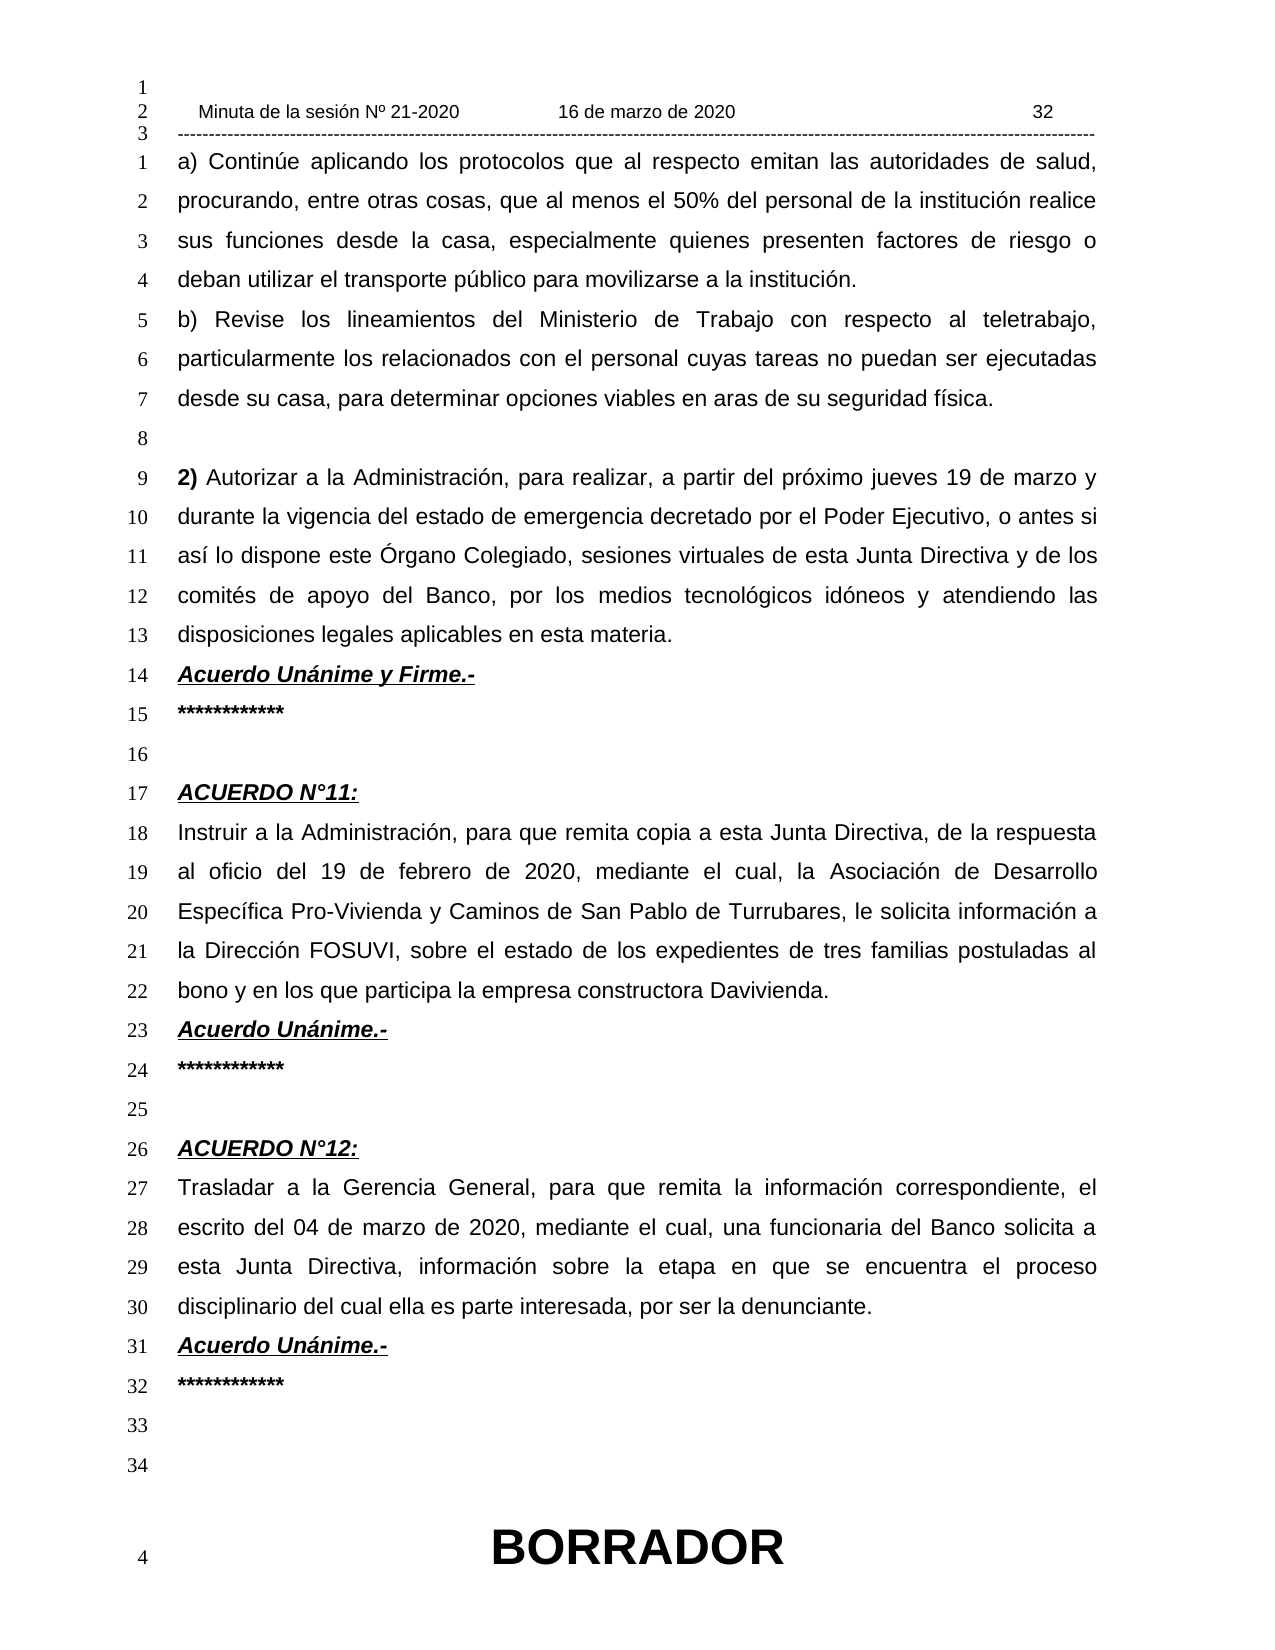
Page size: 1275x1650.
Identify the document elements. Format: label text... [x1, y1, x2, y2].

text ************ [177, 700, 1098, 727]
text Instruir a la Administración, para que remita copia a esta Junta Directiva, de la respuesta al oficio del 19 de febrero de 2020, mediante el cual, la Asociación de Desarrollo Específica Pro-Vivienda y Caminos de San Pablo de Turrubares, le solicita información a la Dirección FOSUVI, sobre el estado de los expedientes de tres familias postuladas al bono y en los que participa la empresa constructora Davivienda. [177, 819, 1098, 1003]
text ************ [177, 1372, 1098, 1398]
subtitle Acuerdo Unánime y Firme.- [177, 661, 1098, 687]
subtitle Acuerdo Unánime.- [177, 1016, 1098, 1043]
subtitle ACUERDO N°11: [177, 779, 1098, 806]
text a) Continúe aplicando los protocolos que al respecto emitan las autoridades de salud, procurando, entre otras cosas, que al menos el 50% del personal de la institución realice sus funciones desde la casa, especialmente quienes presenten factores de riesgo o deban utilizar el transporte público para movilizarse a la institución. [177, 148, 1098, 292]
text Trasladar a la Gerencia General, para que remita la información correspondiente, el escrito del 04 de marzo de 2020, mediante el cual, una funcionaria del Banco solicita a esta Junta Directiva, información sobre la etapa en que se encuentra el proceso disciplinario del cual ella es parte interesada, por ser la denunciante. [177, 1174, 1098, 1319]
subtitle ACUERDO N°12: [177, 1135, 1098, 1161]
text ************ [177, 1056, 1098, 1082]
subtitle Acuerdo Unánime.- [177, 1332, 1098, 1358]
text b) Revise los lineamientos del Ministerio de Trabajo con respecto al teletrabajo, particularmente los relacionados con el personal cuyas tareas no puedan ser ejecutadas desde su casa, para determinar opciones viables en aras de su seguridad física. [177, 306, 1098, 411]
text 2) Autorizar a la Administración, para realizar, a partir del próximo jueves 19 de marzo y durante la vigencia del estado de emergencia decretado por el Poder Ejecutivo, o antes si así lo dispone este Órgano Colegiado, sesiones virtuales de esta Junta Directiva y de los comités de apoyo del Banco, por los medios tecnológicos idóneos y atendiendo las disposiciones legales aplicables en esta materia. [177, 463, 1098, 648]
